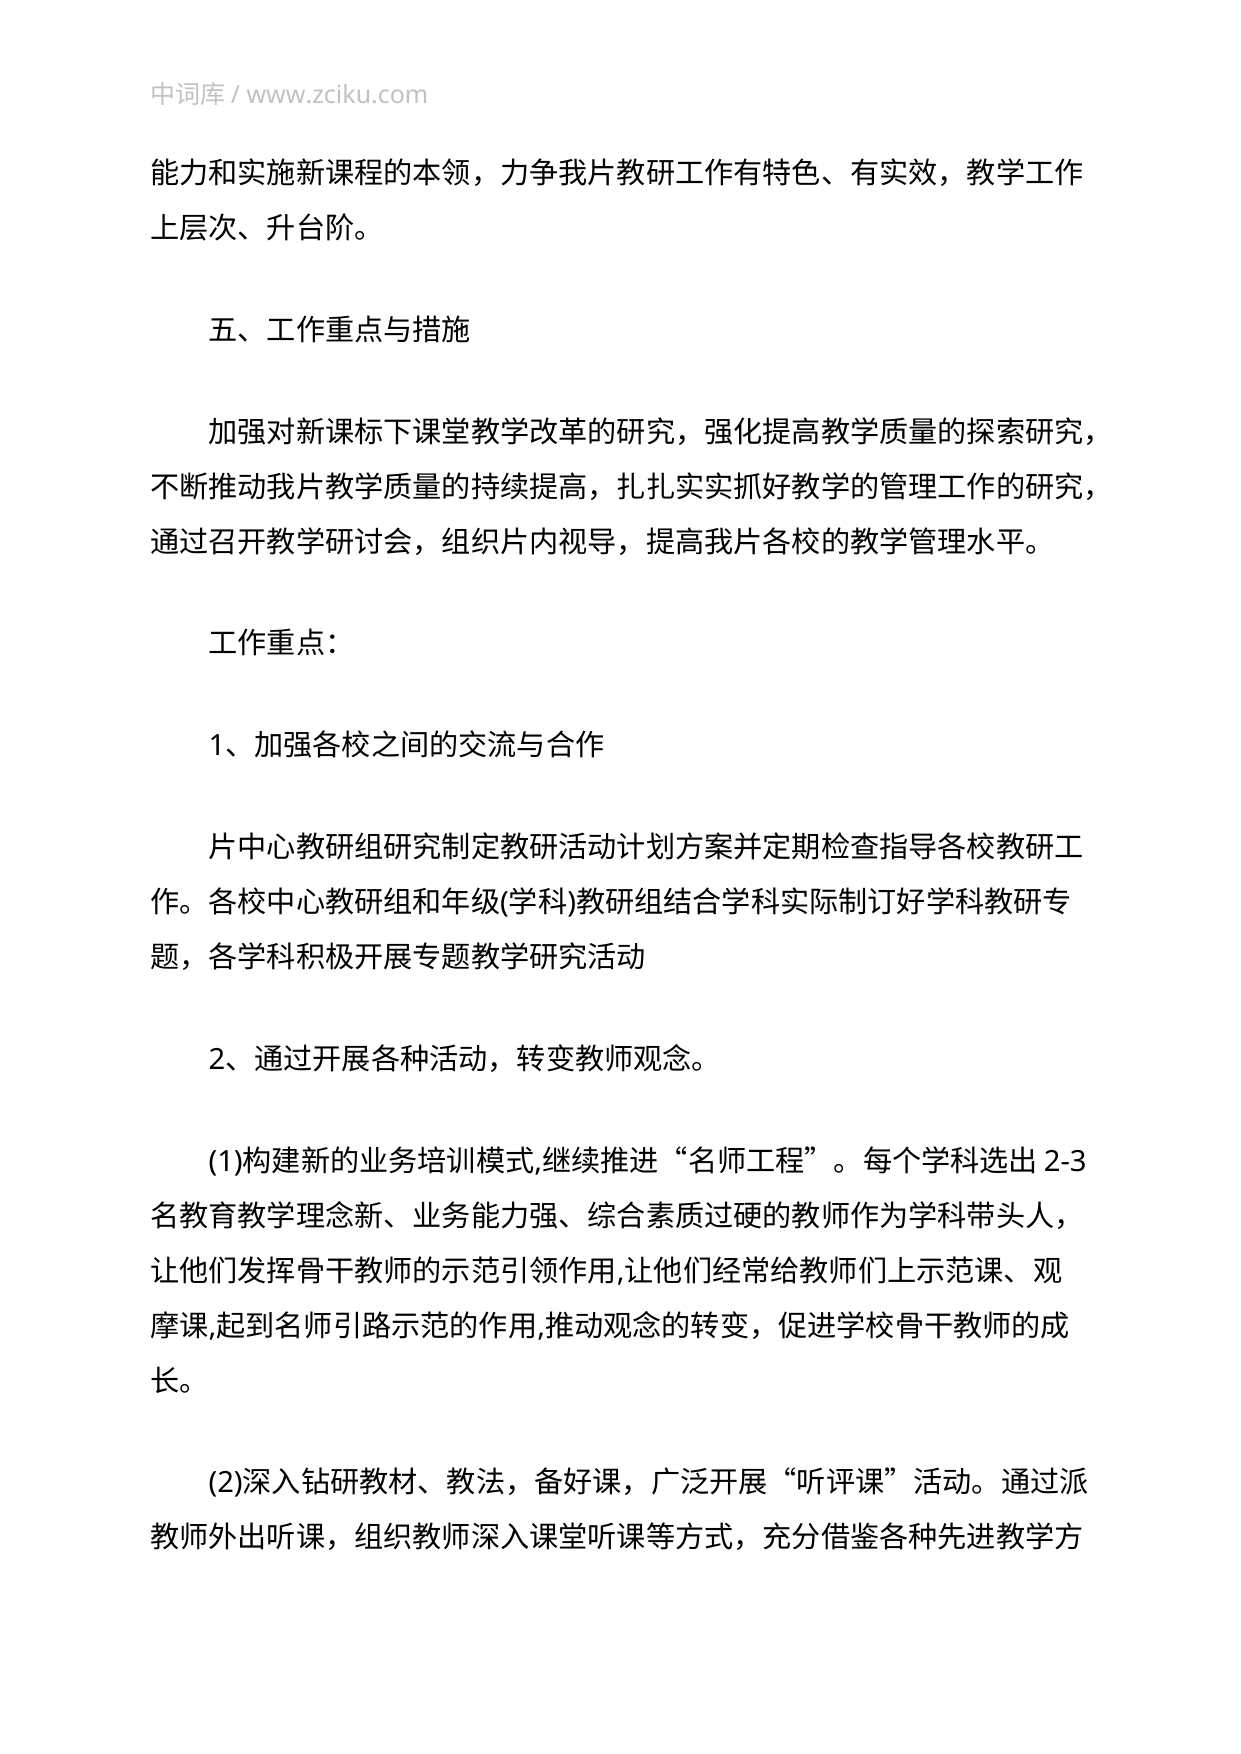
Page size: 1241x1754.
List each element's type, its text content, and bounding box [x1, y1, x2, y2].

text 2、通过开展各种活动，转变教师观念。 [150, 1035, 1090, 1078]
text 工作重点： [150, 620, 1090, 662]
text 五、工作重点与措施 [150, 307, 1090, 349]
text 片中心教研组研究制定教研活动计划方案并定期检查指导各校教研工作。各校中心教研组和年级(学科)教研组结合学科实际制订好学科教研专题，各学科积极开展专题教学研究活动 [150, 824, 1090, 976]
text 1、加强各校之间的交流与合作 [150, 722, 1090, 764]
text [150, 1459, 1090, 1556]
text (1)构建新的业务培训模式,继续推进“名师工程”。每个学科选出2-3名教育教学理念新、业务能力强、综合素质过硬的教师作为学科带头人，让他们发挥骨干教师的示范引领作用,让他们经常给教师们上示范课、观摩课,起到名师引路示范的作用,推动观念的转变，促进学校骨干教师的成长。 [150, 1137, 1090, 1399]
text 加强对新课标下课堂教学改革的研究，强化提高教学质量的探索研究，不断推动我片教学质量的持续提高，扎扎实实抓好教学的管理工作的研究，通过召开教学研讨会，组织片内视导，提高我片各校的教学管理水平。 [150, 408, 1090, 561]
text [150, 150, 1090, 247]
